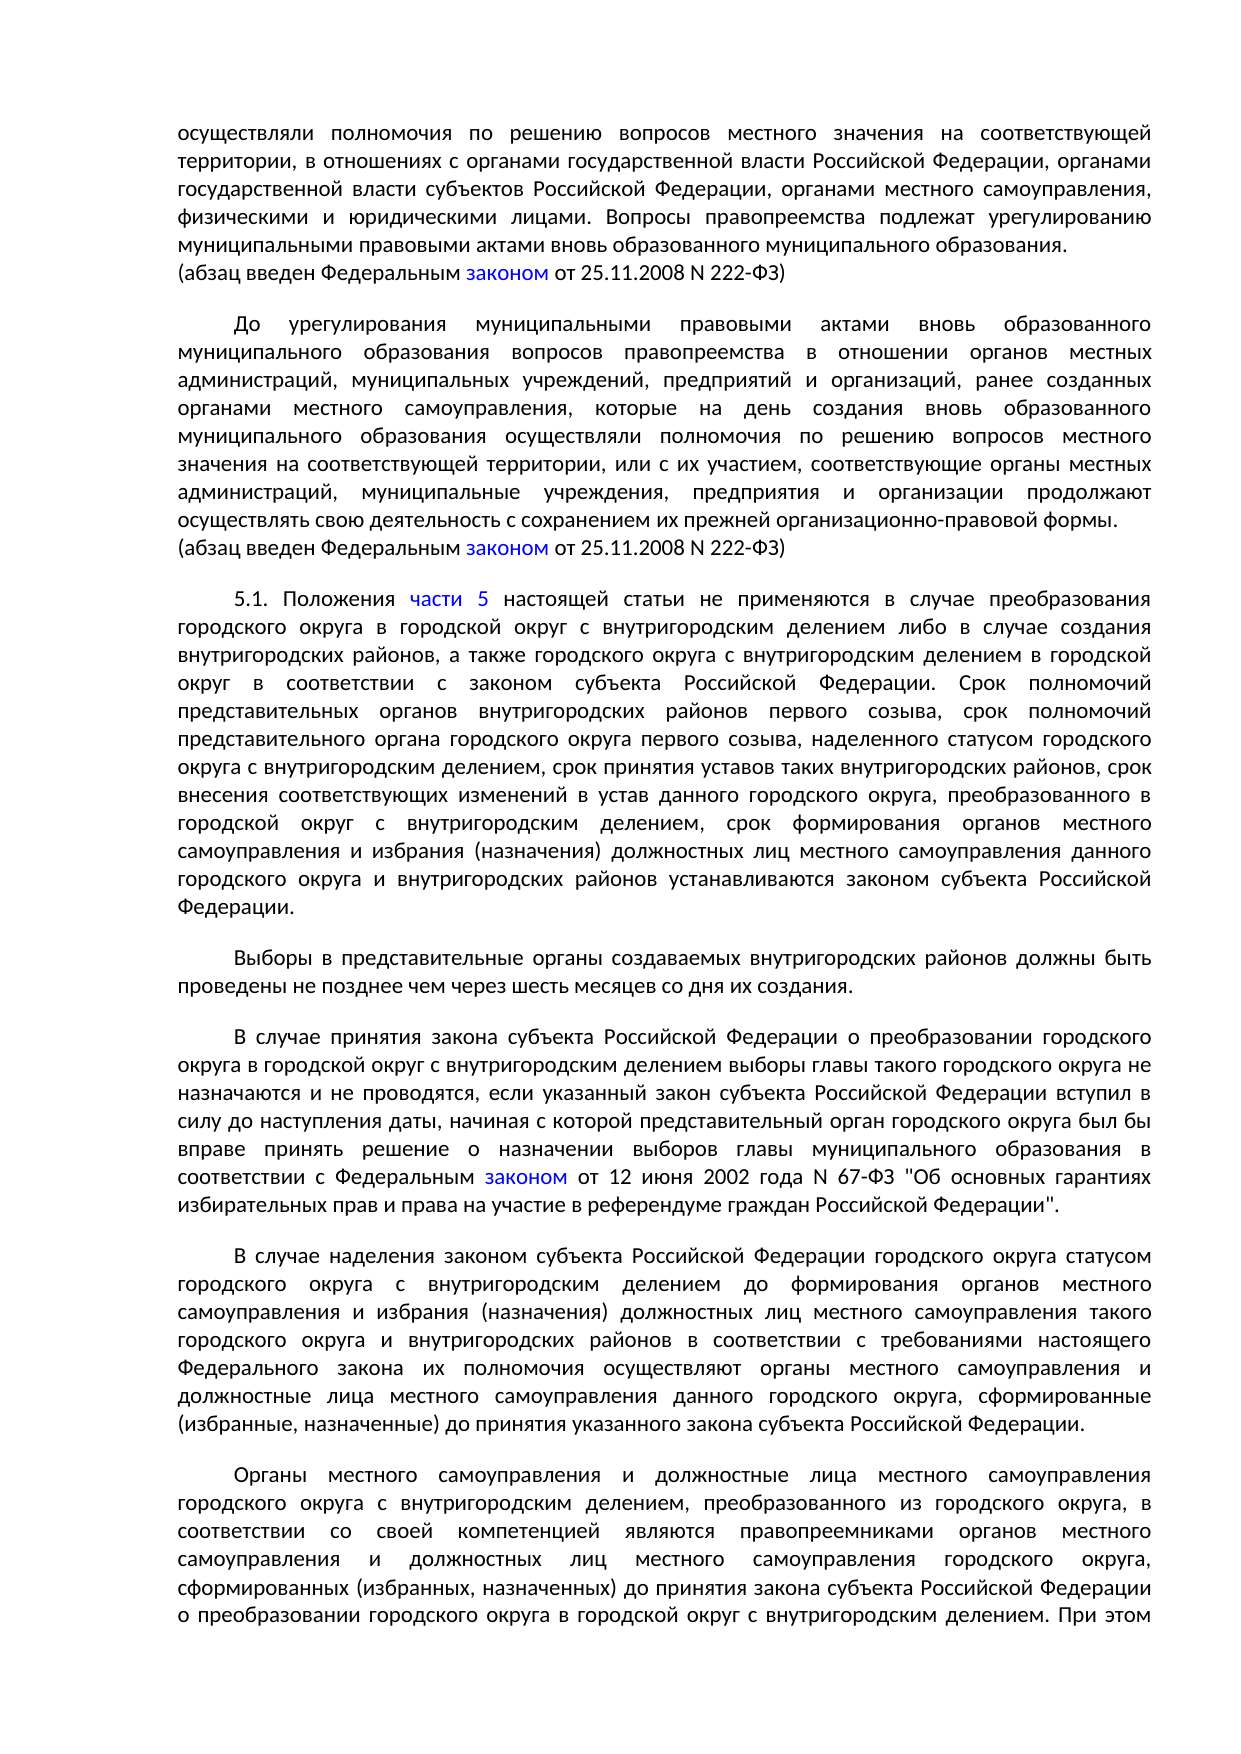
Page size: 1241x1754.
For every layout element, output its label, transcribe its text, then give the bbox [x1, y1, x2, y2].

text В случае принятия закона субъекта Российской Федерации о преобразовании городского округа в городской округ с внутригородским делением выборы главы такого городского округа не назначаются и не проводятся, если указанный закон субъекта Российской Федерации вступил в силу до наступления даты, начиная с которой представительный орган городского округа был бы вправе принять решение о назначении выборов главы муниципального образования в соответствии с Федеральным законом от 12 июня 2002 года N 67-ФЗ "Об основных гарантиях избирательных прав и права на участие в референдуме граждан Российской Федерации". [177, 1022, 1152, 1218]
text До урегулирования муниципальными правовыми актами вновь образованного муниципального образования вопросов правопреемства в отношении органов местных администраций, муниципальных учреждений, предприятий и организаций, ранее созданных органами местного самоуправления, которые на день создания вновь образованного муниципального образования осуществляли полномочия по решению вопросов местного значения на соответствующей территории, или с их участием, соответствующие органы местных администраций, муниципальные учреждения, предприятия и организации продолжают осуществлять свою деятельность с сохранением их прежней организационно-правовой формы. [177, 309, 1152, 533]
text (абзац введен Федеральным законом от 25.11.2008 N 222-ФЗ) [177, 258, 1152, 286]
text (абзац введен Федеральным законом от 25.11.2008 N 222-ФЗ) [177, 533, 1152, 561]
text В случае наделения законом субъекта Российской Федерации городского округа статусом городского округа с внутригородским делением до формирования органов местного самоуправления и избрания (назначения) должностных лиц местного самоуправления такого городского округа и внутригородских районов в соответствии с требованиями настоящего Федерального закона их полномочия осуществляют органы местного самоуправления и должностные лица местного самоуправления данного городского округа, сформированные (избранные, назначенные) до принятия указанного закона субъекта Российской Федерации. [177, 1241, 1152, 1438]
text 5.1. Положения части 5 настоящей статьи не применяются в случае преобразования городского округа в городской округ с внутригородским делением либо в случае создания внутригородских районов, а также городского округа с внутригородским делением в городской округ в соответствии с законом субъекта Российской Федерации. Срок полномочий представительных органов внутригородских районов первого созыва, срок полномочий представительного органа городского округа первого созыва, наделенного статусом городского округа с внутригородским делением, срок принятия уставов таких внутригородских районов, срок внесения соответствующих изменений в устав данного городского округа, преобразованного в городской округ с внутригородским делением, срок формирования органов местного самоуправления и избрания (назначения) должностных лиц местного самоуправления данного городского округа и внутригородских районов устанавливаются законом субъекта Российской Федерации. [177, 584, 1152, 921]
text Выборы в представительные органы создаваемых внутригородских районов должны быть проведены не позднее чем через шесть месяцев со дня их создания. [177, 943, 1152, 999]
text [177, 1461, 1152, 1629]
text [177, 118, 1152, 258]
